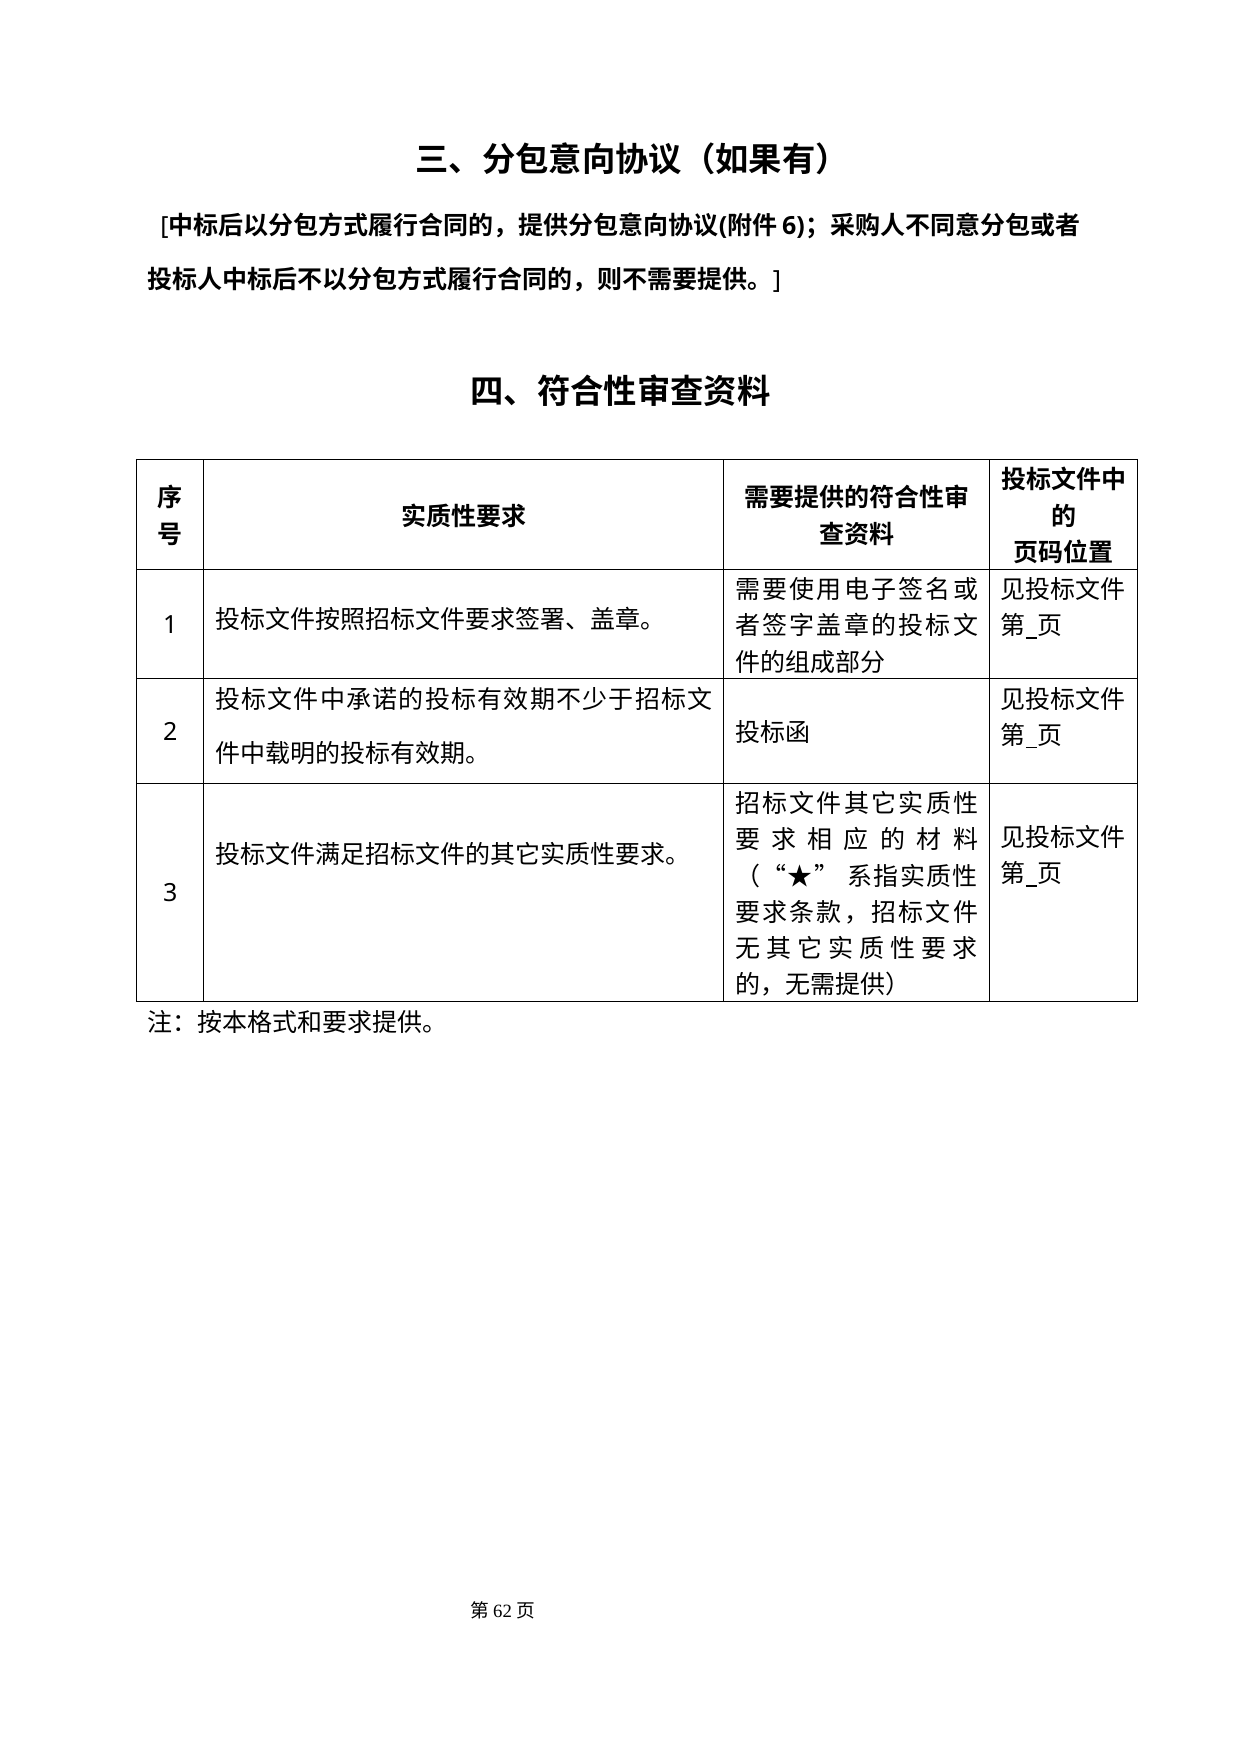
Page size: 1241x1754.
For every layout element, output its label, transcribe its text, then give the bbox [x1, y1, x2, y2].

table_cell 投标文件按照招标文件要求签署、盖章。 [204, 570, 723, 678]
table_header 需要提供的符合性审查资料 [724, 460, 989, 568]
table_cell 2 [137, 679, 203, 782]
table_header 序号 [137, 460, 203, 568]
table_cell 1 [137, 570, 203, 678]
text 三、分包意向协议（如果有） [148, 133, 1042, 181]
text 四、符合性审查资料 [148, 365, 1092, 413]
table_cell 见投标文件第 页 [990, 784, 1137, 1001]
table_cell 需要使用电子签名或者签字盖章的投标文件的组成部分 [724, 570, 989, 678]
table_cell 见投标文件第 页 [990, 679, 1137, 782]
table_cell 投标文件满足招标文件的其它实质性要求。 [204, 784, 723, 1001]
table_cell 投标文件中承诺的投标有效期不少于招标文件中载明的投标有效期。 [204, 679, 723, 782]
text [中标后以分包方式履行合同的，提供分包意向协议(附件6)；采购人不同意分包或者投标人中标后不以分包方式履行合同的，则不需要提供。] [148, 205, 1092, 296]
table_cell 见投标文件 第 页 [990, 570, 1137, 678]
text 注：按本格式和要求提供。 [148, 1002, 1049, 1038]
table_header 投标文件中的 页码位置 [990, 460, 1137, 568]
table_cell 3 [137, 784, 203, 1001]
table_cell 投标函 [724, 679, 989, 782]
table_cell 招标文件其它实质性要求相应的材料（“★” 系指实质性要求条款，招标文件无其它实质性要求的，无需提供） [724, 784, 989, 1001]
table_header 实质性要求 [204, 460, 723, 568]
